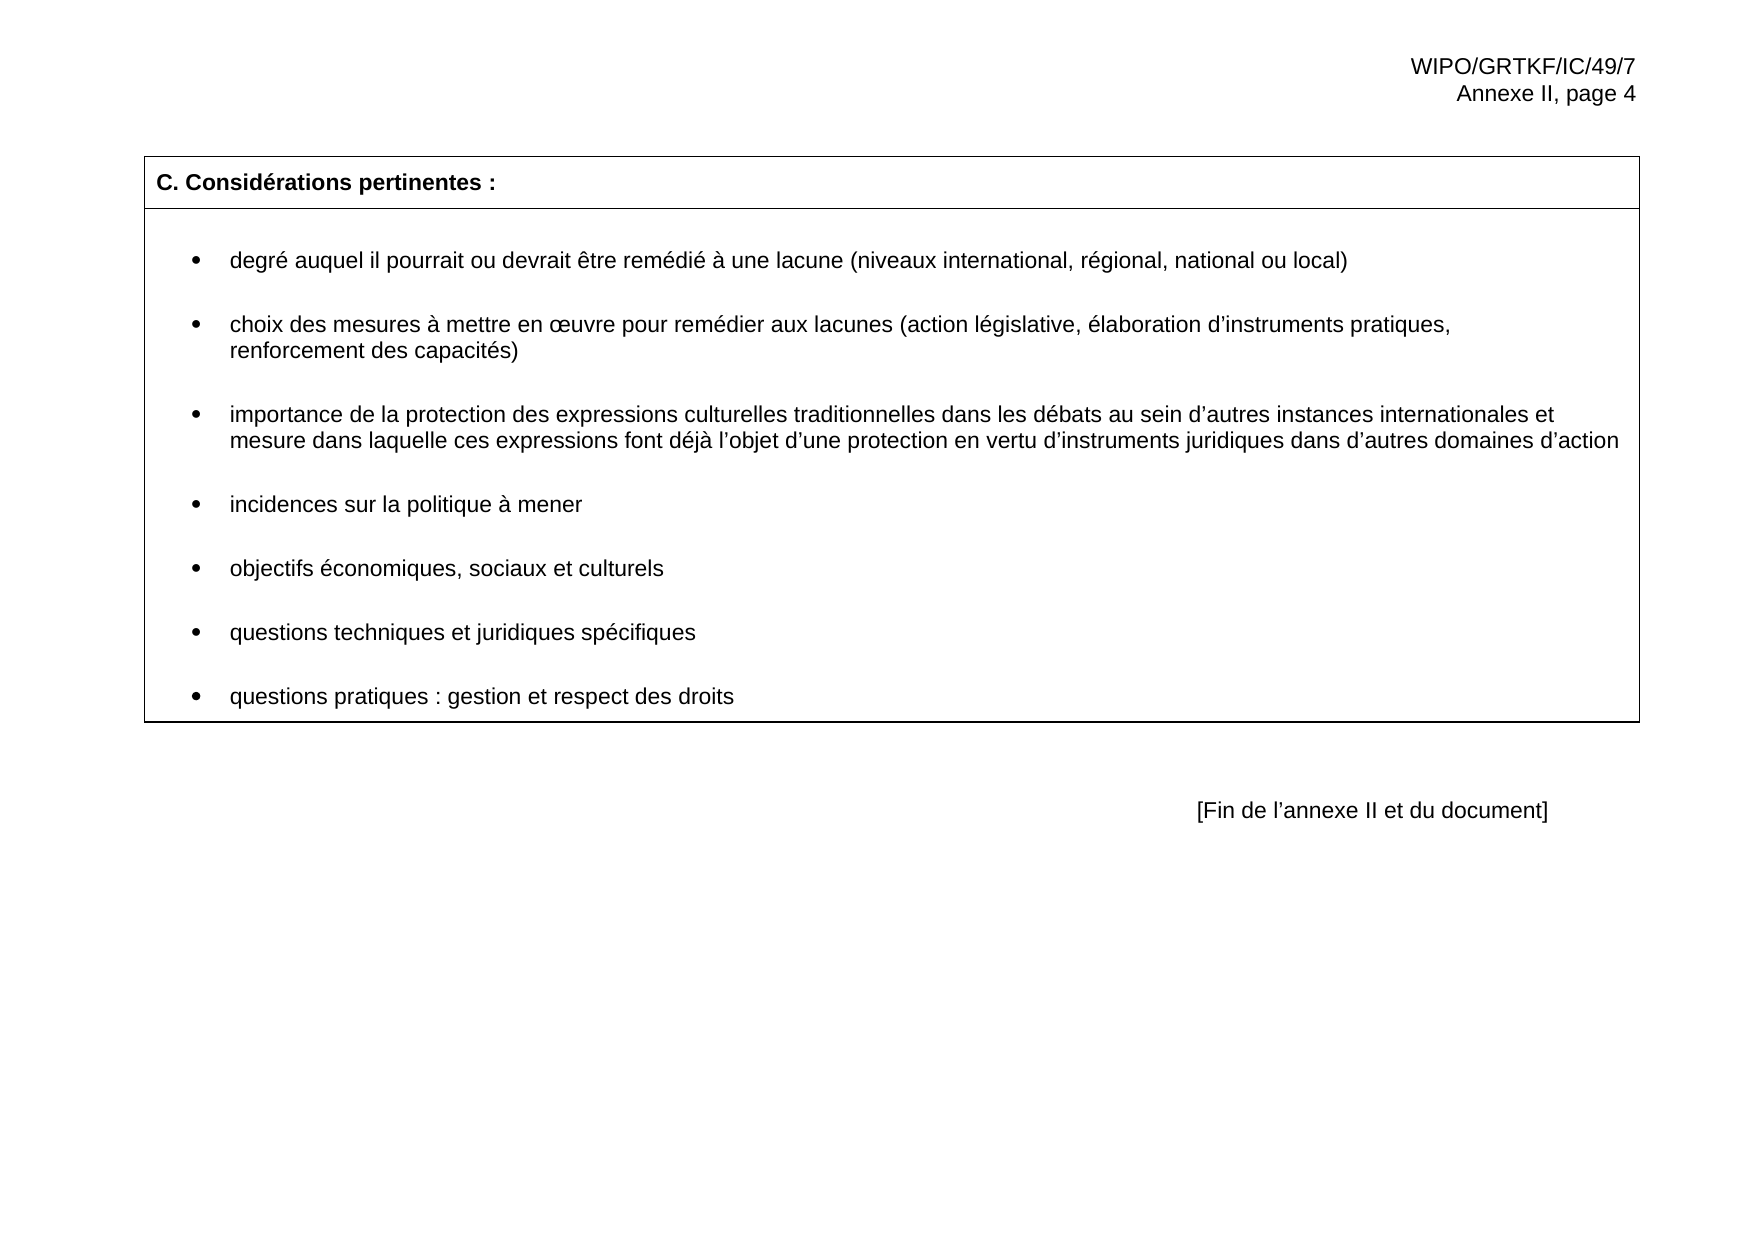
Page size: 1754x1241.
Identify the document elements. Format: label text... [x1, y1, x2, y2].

table_cell degré auquel il pourrait ou devrait être remédié à une lacune (niveaux international, régional, national ou local) choix des mesures à mettre en œuvre pour remédier aux lacunes (action législative, élaboration d’instruments pratiques, renforcement des capacités) importance de la protection des expressions culturelles traditionnelles dans les débats au sein d’autres instances internationales et mesure dans laquelle ces expressions font déjà l’objet d’une protection en vertu d’instruments juridiques dans d’autres domaines d’action incidences sur la politique à mener objectifs économiques, sociaux et culturels questions techniques et juridiques spécifiques questions pratiques : gestion et respect des droits [145, 209, 1639, 721]
table_header C. Considérations pertinentes : [145, 157, 1639, 208]
text [Fin de l’annexe II et du document] [1197, 797, 1636, 824]
